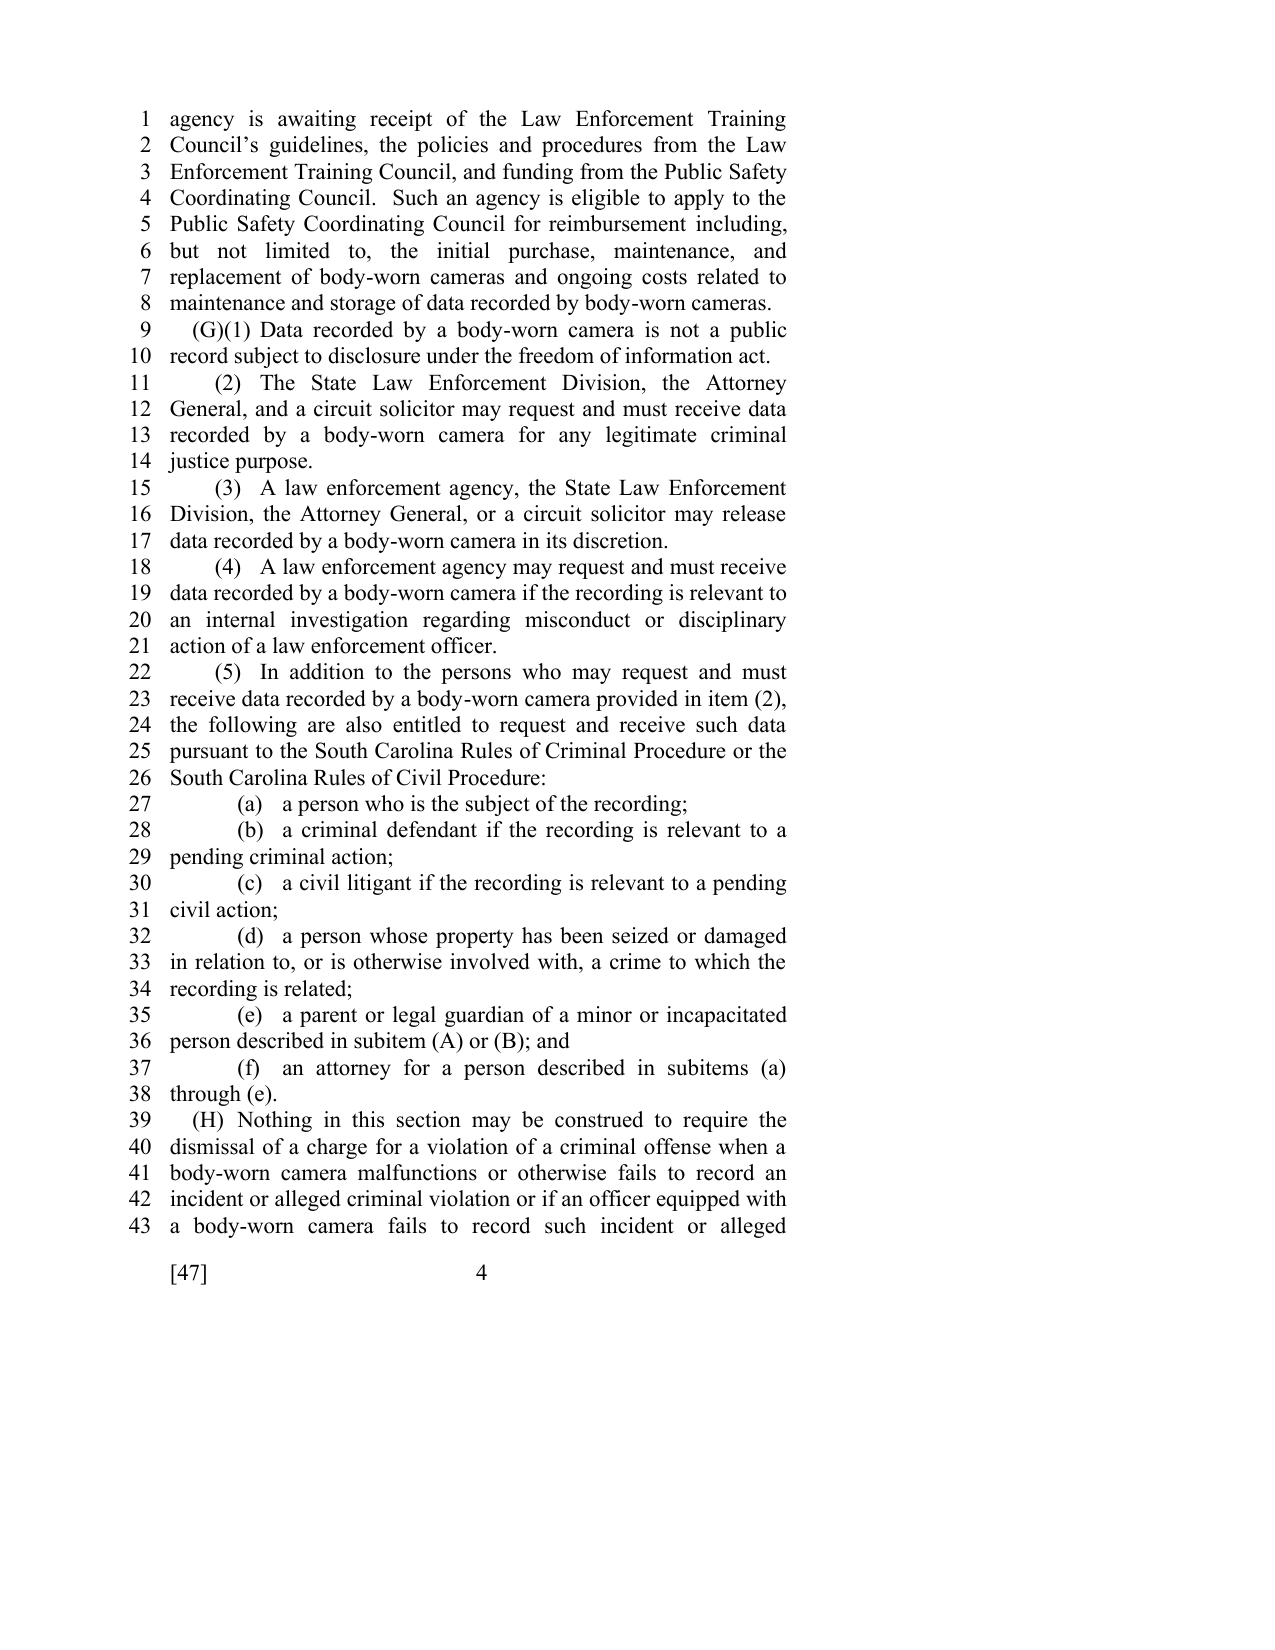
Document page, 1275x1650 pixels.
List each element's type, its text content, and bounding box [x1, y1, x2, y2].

text (4) A law enforcement agency may request and must receive data recorded by a body-worn camera if the recording is relevant to an internal investigation regarding misconduct or disciplinary action of a law enforcement officer. [169, 553, 787, 658]
text (a) a person who is the subject of the recording; [169, 790, 787, 817]
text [169, 1106, 787, 1238]
text (d) a person whose property has been seized or damaged in relation to, or is otherwise involved with, a crime to which the recording is related; [169, 922, 787, 1001]
text (f) an attorney for a person described in subitems (a) through (e). [169, 1054, 787, 1106]
text (3) A law enforcement agency, the State Law Enforcement Division, the Attorney General, or a circuit solicitor may release data recorded by a body-worn camera in its discretion. [169, 474, 787, 553]
text (e) a parent or legal guardian of a minor or incapacitated person described in subitem (A) or (B); and [169, 1001, 787, 1054]
text (b) a criminal defendant if the recording is relevant to a pending criminal action; [169, 817, 787, 869]
text (c) a civil litigant if the recording is relevant to a pending civil action; [169, 869, 787, 922]
text (5) In addition to the persons who may request and must receive data recorded by a body-worn camera provided in item (2), the following are also entitled to request and receive such data pursuant to the South Carolina Rules of Criminal Procedure or the South Carolina Rules of Civil Procedure: [169, 658, 787, 790]
text (G)(1) Data recorded by a body-worn camera is not a public record subject to disclosure under the freedom of information act. [169, 316, 787, 368]
text (2) The State Law Enforcement Division, the Attorney General, and a circuit solicitor may request and must receive data recorded by a body-worn camera for any legitimate criminal justice purpose. [169, 368, 787, 474]
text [169, 105, 787, 316]
